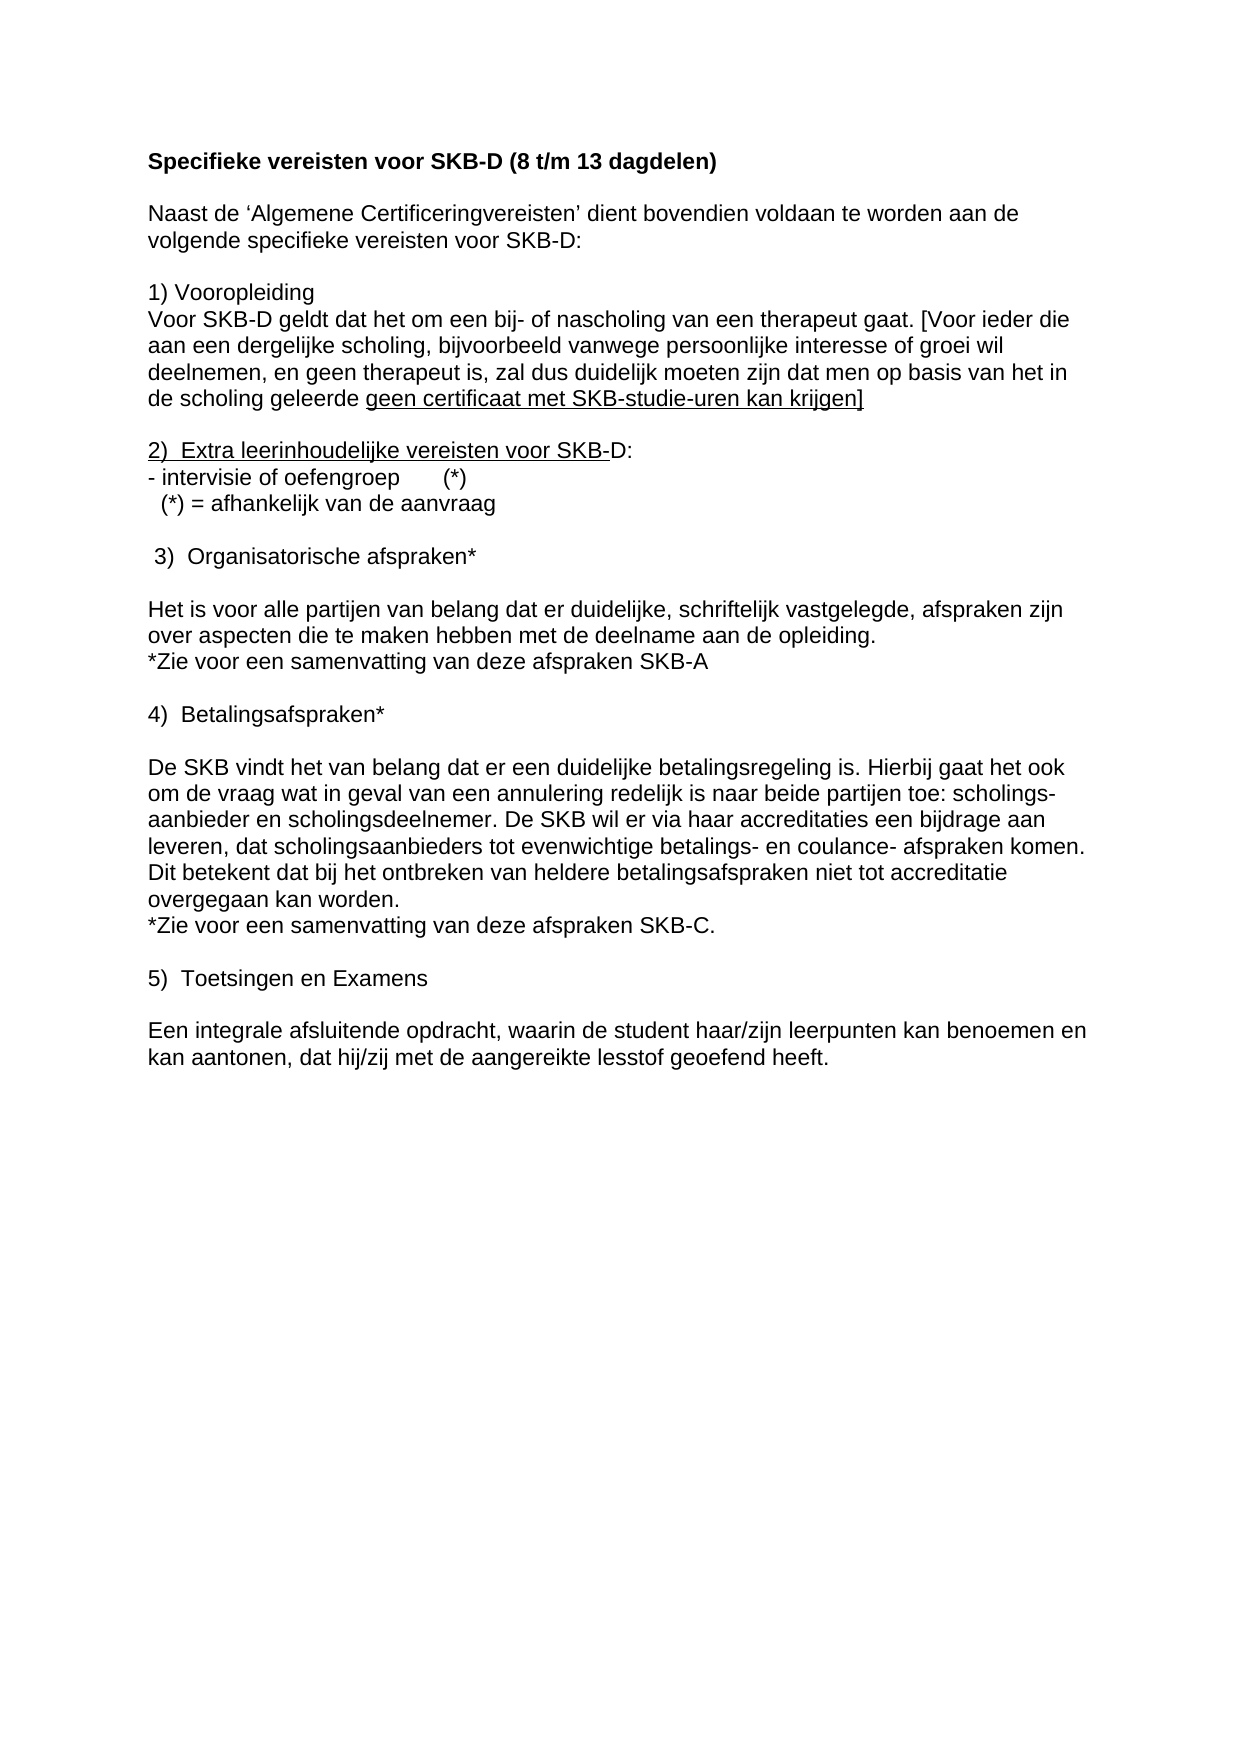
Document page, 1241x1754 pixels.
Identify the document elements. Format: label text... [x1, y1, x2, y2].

text Voor SKB-D geldt dat het om een bij- of nascholing van een therapeut gaat. [Voor ieder die aan een dergelijke scholing, bijvoorbeeld vanwege persoonlijke interesse of groei wil deelnemen, en geen therapeut is, zal dus duidelijk moeten zijn dat men op basis van het in de scholing geleerde geen certificaat met SKB-studie-uren kan krijgen] [148, 306, 1093, 411]
text - intervisie of oefengroep (*) [148, 464, 1093, 490]
text 4) Betalingsafspraken* [148, 701, 1093, 727]
text Een integrale afsluitende opdracht, waarin de student haar/zijn leerpunten kan benoemen en kan aantonen, dat hij/zij met de aangereikte lesstof geoefend heeft. [148, 1017, 1093, 1070]
text (*) = afhankelijk van de aanvraag [148, 490, 1093, 517]
text 5) Toetsingen en Examens [148, 964, 1093, 991]
text 1) Vooropleiding [148, 279, 1093, 306]
text De SKB vindt het van belang dat er een duidelijke betalingsregeling is. Hierbij gaat het ook om de vraag wat in geval van een annulering redelijk is naar beide partijen toe: scholings-aanbieder en scholingsdeelnemer. De SKB wil er via haar accreditaties een bijdrage aan leveren, dat scholingsaanbieders tot evenwichtige betalings- en coulance- afspraken komen. Dit betekent dat bij het ontbreken van heldere betalingsafspraken niet tot accreditatie overgegaan kan worden. [148, 754, 1093, 912]
text 2) Extra leerinhoudelijke vereisten voor SKB-D: [148, 437, 1093, 464]
text *Zie voor een samenvatting van deze afspraken SKB-C. [148, 912, 1093, 938]
text 3) Organisatorische afspraken* [148, 543, 1093, 569]
text *Zie voor een samenvatting van deze afspraken SKB-A [148, 648, 1093, 675]
text Het is voor alle partijen van belang dat er duidelijke, schriftelijk vastgelegde, afspraken zijn over aspecten die te maken hebben met de deelname aan de opleiding. [148, 596, 1093, 648]
text Naast de ‘Algemene Certificeringvereisten’ dient bovendien voldaan te worden aan de volgende specifieke vereisten voor SKB-D: [148, 200, 1093, 253]
text Specifieke vereisten voor SKB-D (8 t/m 13 dagdelen) [148, 148, 1093, 174]
